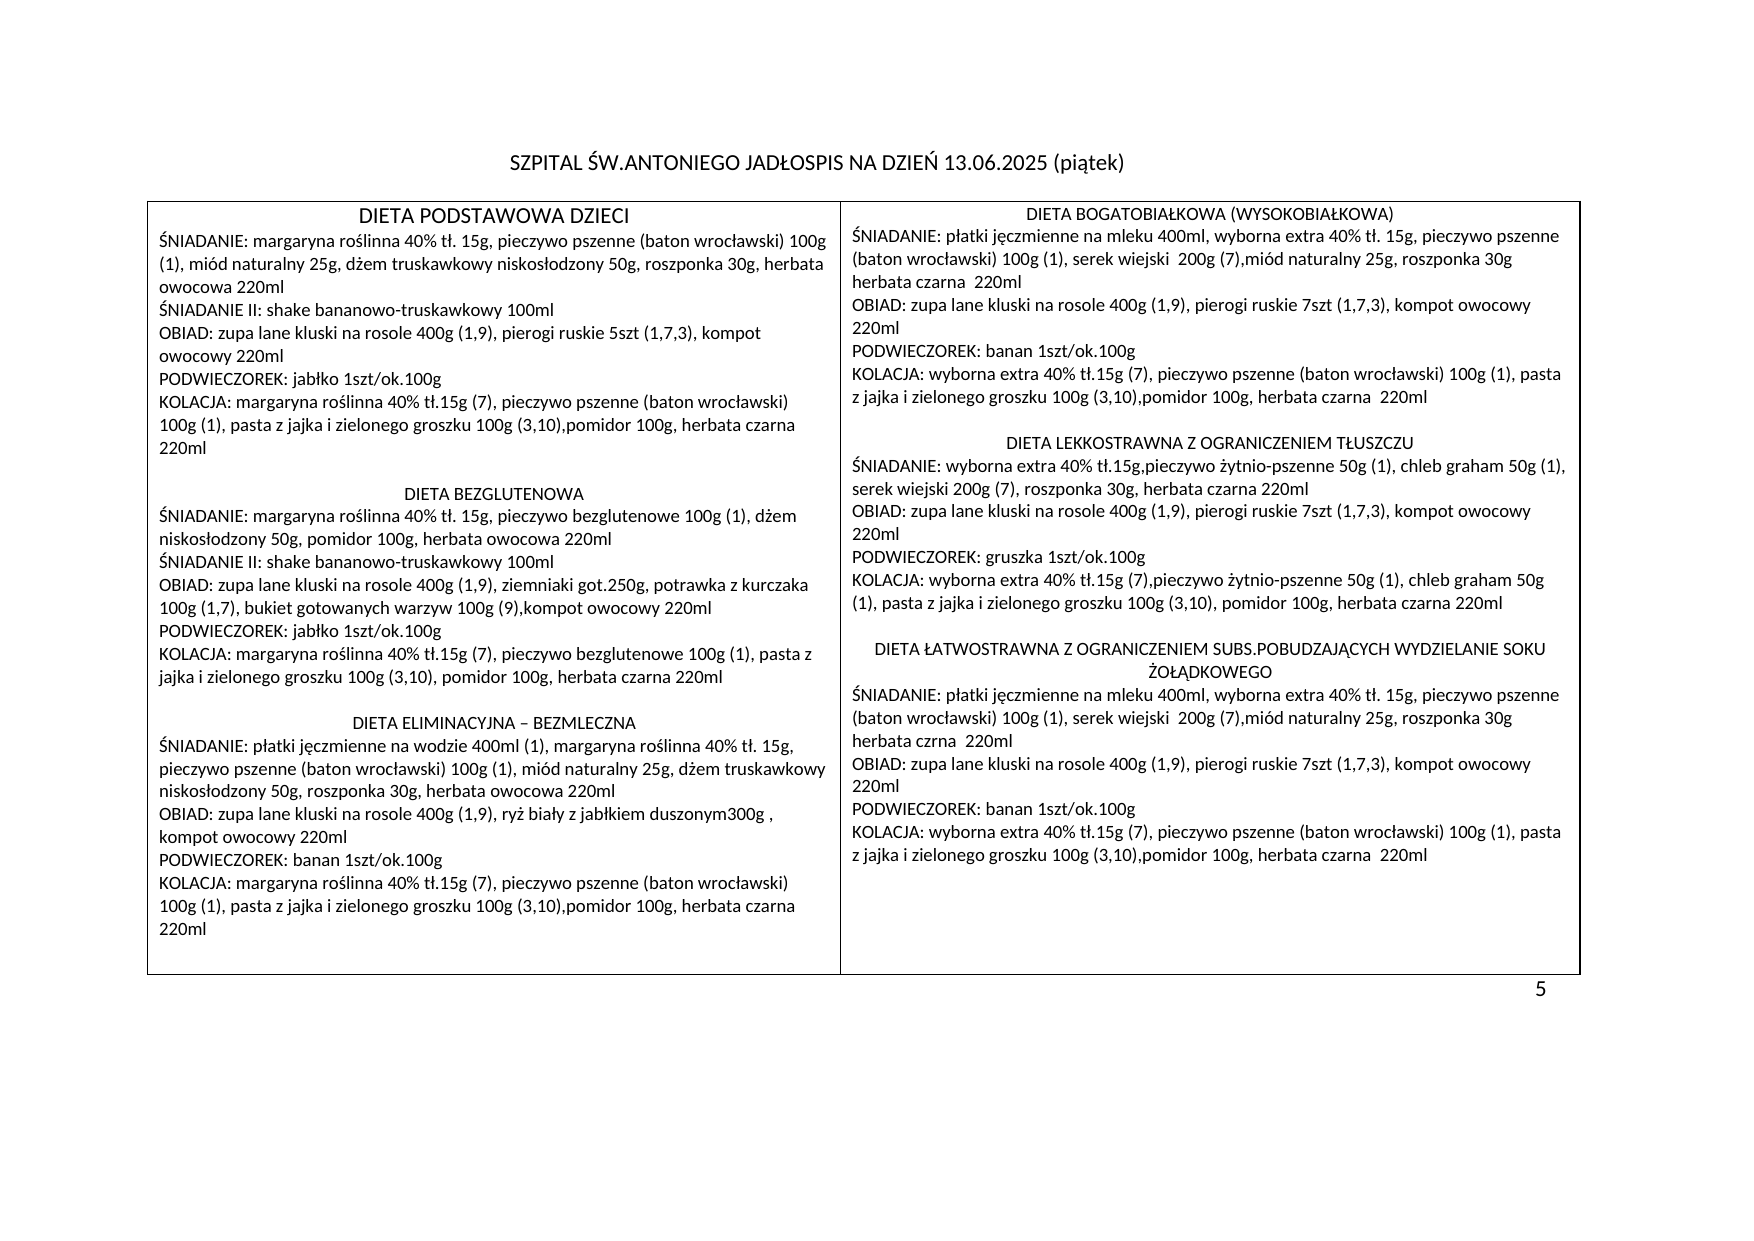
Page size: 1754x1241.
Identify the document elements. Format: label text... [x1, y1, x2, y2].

text SZPITAL ŚW.ANTONIEGO JADŁOSPIS NA DZIEŃ 13.06.2025 (piątek) [443, 148, 1606, 176]
text 5 [148, 974, 1606, 1003]
table_header DIETA BOGATOBIAŁKOWA (WYSOKOBIAŁKOWA) ŚNIADANIE: płatki jęczmienne na mleku 400ml, wyborna extra 40% tł. 15g, pieczywo pszenne (baton wrocławski) 100g (1), serek wiejski 200g (7),miód naturalny 25g, roszponka 30g herbata czarna 220ml OBIAD: zupa lane kluski na rosole 400g (1,9), pierogi ruskie 7szt (1,7,3), kompot owocowy 220ml PODWIECZOREK: banan 1szt/ok.100g KOLACJA: wyborna extra 40% tł.15g (7), pieczywo pszenne (baton wrocławski) 100g (1), pasta z jajka i zielonego groszku 100g (3,10),pomidor 100g, herbata czarna 220ml DIETA LEKKOSTRAWNA Z OGRANICZENIEM TŁUSZCZU ŚNIADANIE: wyborna extra 40% tł.15g,pieczywo żytnio-pszenne 50g (1), chleb graham 50g (1), serek wiejski 200g (7), roszponka 30g, herbata czarna 220ml OBIAD: zupa lane kluski na rosole 400g (1,9), pierogi ruskie 7szt (1,7,3), kompot owocowy 220ml PODWIECZOREK: gruszka 1szt/ok.100g KOLACJA: wyborna extra 40% tł.15g (7),pieczywo żytnio-pszenne 50g (1), chleb graham 50g (1), pasta z jajka i zielonego groszku 100g (3,10), pomidor 100g, herbata czarna 220ml DIETA ŁATWOSTRAWNA Z OGRANICZENIEM SUBS.POBUDZAJĄCYCH WYDZIELANIE SOKU ŻOŁĄDKOWEGO ŚNIADANIE: płatki jęczmienne na mleku 400ml, wyborna extra 40% tł. 15g, pieczywo pszenne (baton wrocławski) 100g (1), serek wiejski 200g (7),miód naturalny 25g, roszponka 30g herbata czrna 220ml OBIAD: zupa lane kluski na rosole 400g (1,9), pierogi ruskie 7szt (1,7,3), kompot owocowy 220ml PODWIECZOREK: banan 1szt/ok.100g KOLACJA: wyborna extra 40% tł.15g (7), pieczywo pszenne (baton wrocławski) 100g (1), pasta z jajka i zielonego groszku 100g (3,10),pomidor 100g, herbata czarna 220ml [841, 202, 1579, 973]
table_header DIETA PODSTAWOWA DZIECI ŚNIADANIE: margaryna roślinna 40% tł. 15g, pieczywo pszenne (baton wrocławski) 100g (1), miód naturalny 25g, dżem truskawkowy niskosłodzony 50g, roszponka 30g, herbata owocowa 220ml ŚNIADANIE II: shake bananowo-truskawkowy 100ml OBIAD: zupa lane kluski na rosole 400g (1,9), pierogi ruskie 5szt (1,7,3), kompot owocowy 220ml PODWIECZOREK: jabłko 1szt/ok.100g KOLACJA: margaryna roślinna 40% tł.15g (7), pieczywo pszenne (baton wrocławski) 100g (1), pasta z jajka i zielonego groszku 100g (3,10),pomidor 100g, herbata czarna 220ml DIETA BEZGLUTENOWA ŚNIADANIE: margaryna roślinna 40% tł. 15g, pieczywo bezglutenowe 100g (1), dżem niskosłodzony 50g, pomidor 100g, herbata owocowa 220ml ŚNIADANIE II: shake bananowo-truskawkowy 100ml OBIAD: zupa lane kluski na rosole 400g (1,9), ziemniaki got.250g, potrawka z kurczaka 100g (1,7), bukiet gotowanych warzyw 100g (9),kompot owocowy 220ml PODWIECZOREK: jabłko 1szt/ok.100g KOLACJA: margaryna roślinna 40% tł.15g (7), pieczywo bezglutenowe 100g (1), pasta z jajka i zielonego groszku 100g (3,10), pomidor 100g, herbata czarna 220ml DIETA ELIMINACYJNA – BEZMLECZNA ŚNIADANIE: płatki jęczmienne na wodzie 400ml (1), margaryna roślinna 40% tł. 15g, pieczywo pszenne (baton wrocławski) 100g (1), miód naturalny 25g, dżem truskawkowy niskosłodzony 50g, roszponka 30g, herbata owocowa 220ml OBIAD: zupa lane kluski na rosole 400g (1,9), ryż biały z jabłkiem duszonym300g , kompot owocowy 220ml PODWIECZOREK: banan 1szt/ok.100g KOLACJA: margaryna roślinna 40% tł.15g (7), pieczywo pszenne (baton wrocławski) 100g (1), pasta z jajka i zielonego groszku 100g (3,10),pomidor 100g, herbata czarna 220ml [148, 202, 840, 973]
